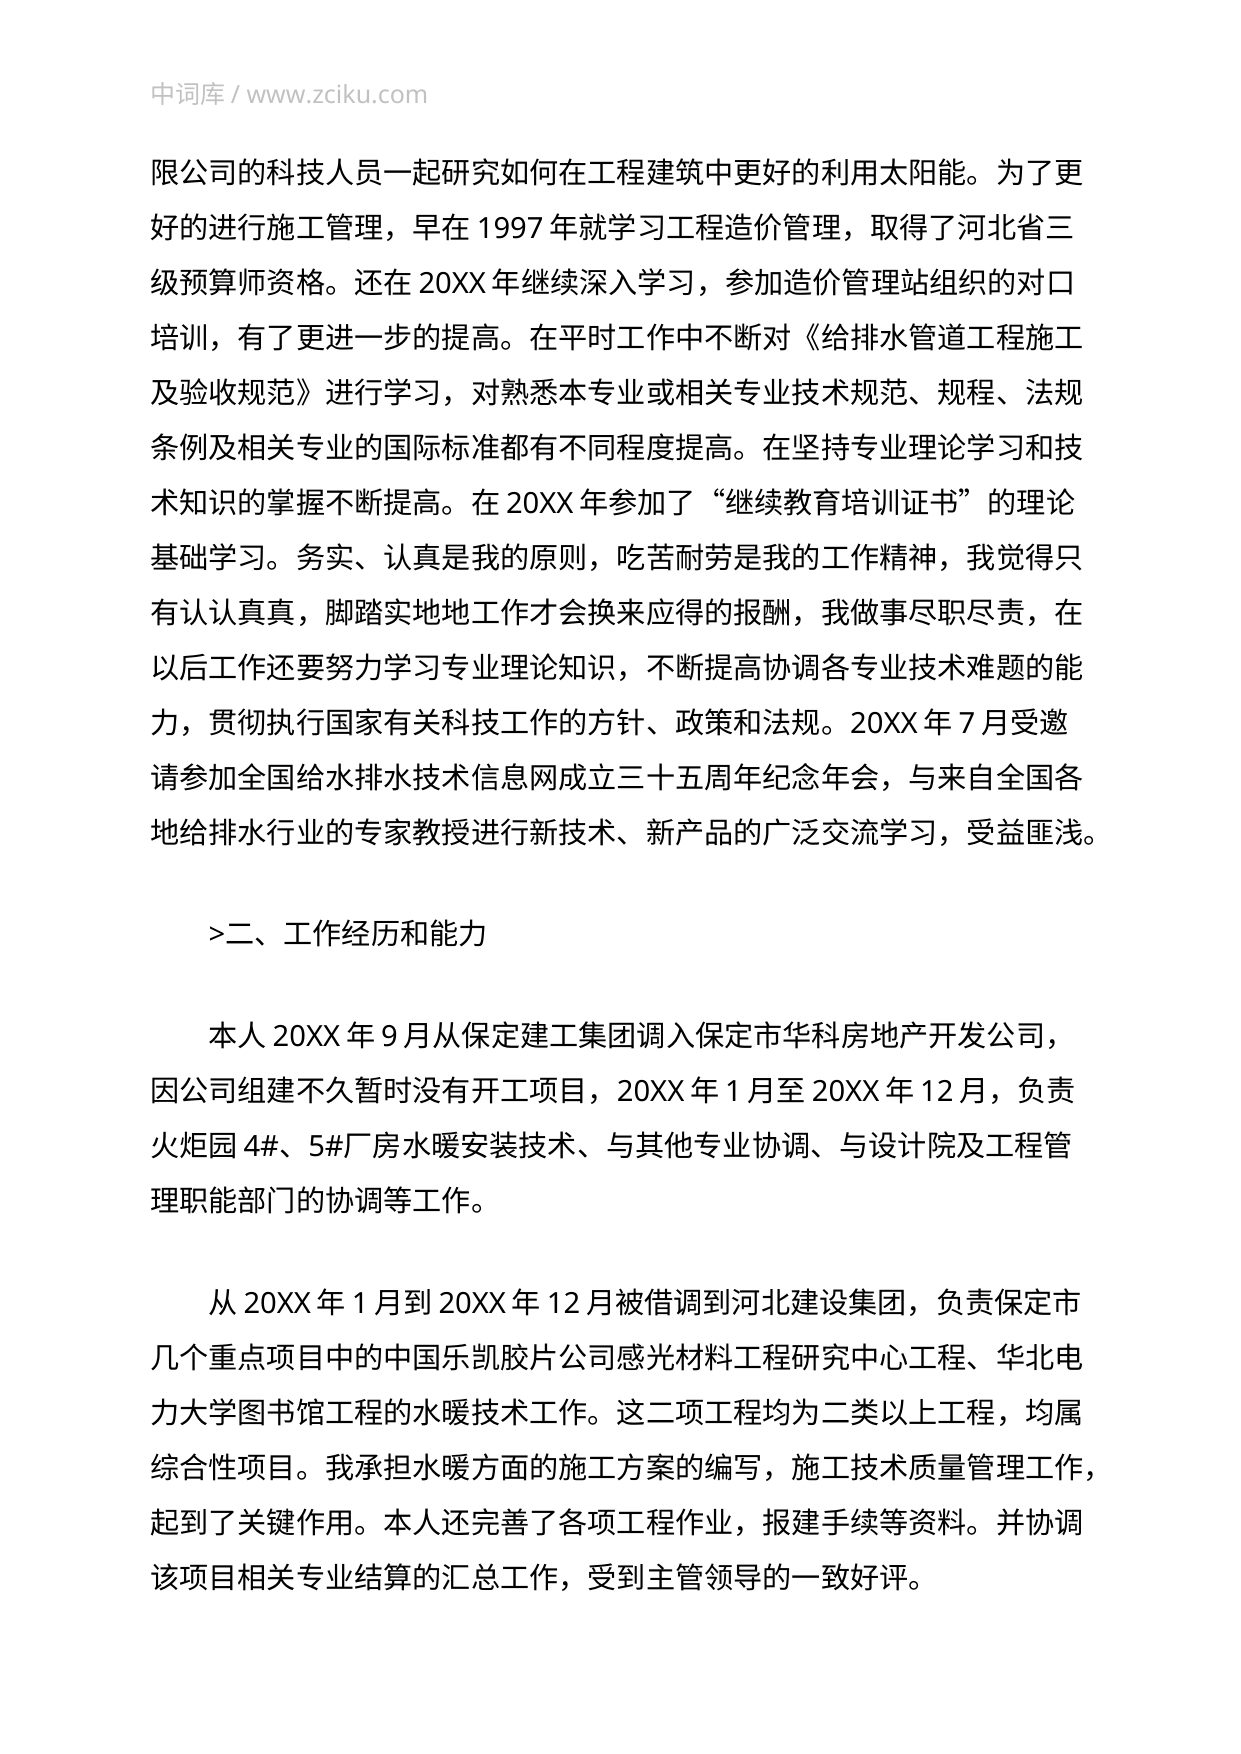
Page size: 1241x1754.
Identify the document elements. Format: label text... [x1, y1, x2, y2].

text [150, 150, 1090, 851]
text 本人20XX年9月从保定建工集团调入保定市华科房地产开发公司，因公司组建不久暂时没有开工项目，20XX年1月至20XX年12月，负责火炬园4#、5#厂房水暖安装技术、与其他专业协调、与设计院及工程管理职能部门的协调等工作。 [150, 1013, 1090, 1220]
text >二、工作经历和能力 [150, 911, 1090, 953]
text 从20XX年1月到20XX年12月被借调到河北建设集团，负责保定市几个重点项目中的中国乐凯胶片公司感光材料工程研究中心工程、华北电力大学图书馆工程的水暖技术工作。这二项工程均为二类以上工程，均属综合性项目。我承担水暖方面的施工方案的编写，施工技术质量管理工作，起到了关键作用。本人还完善了各项工程作业，报建手续等资料。并协调该项目相关专业结算的汇总工作，受到主管领导的一致好评。 [150, 1280, 1090, 1597]
